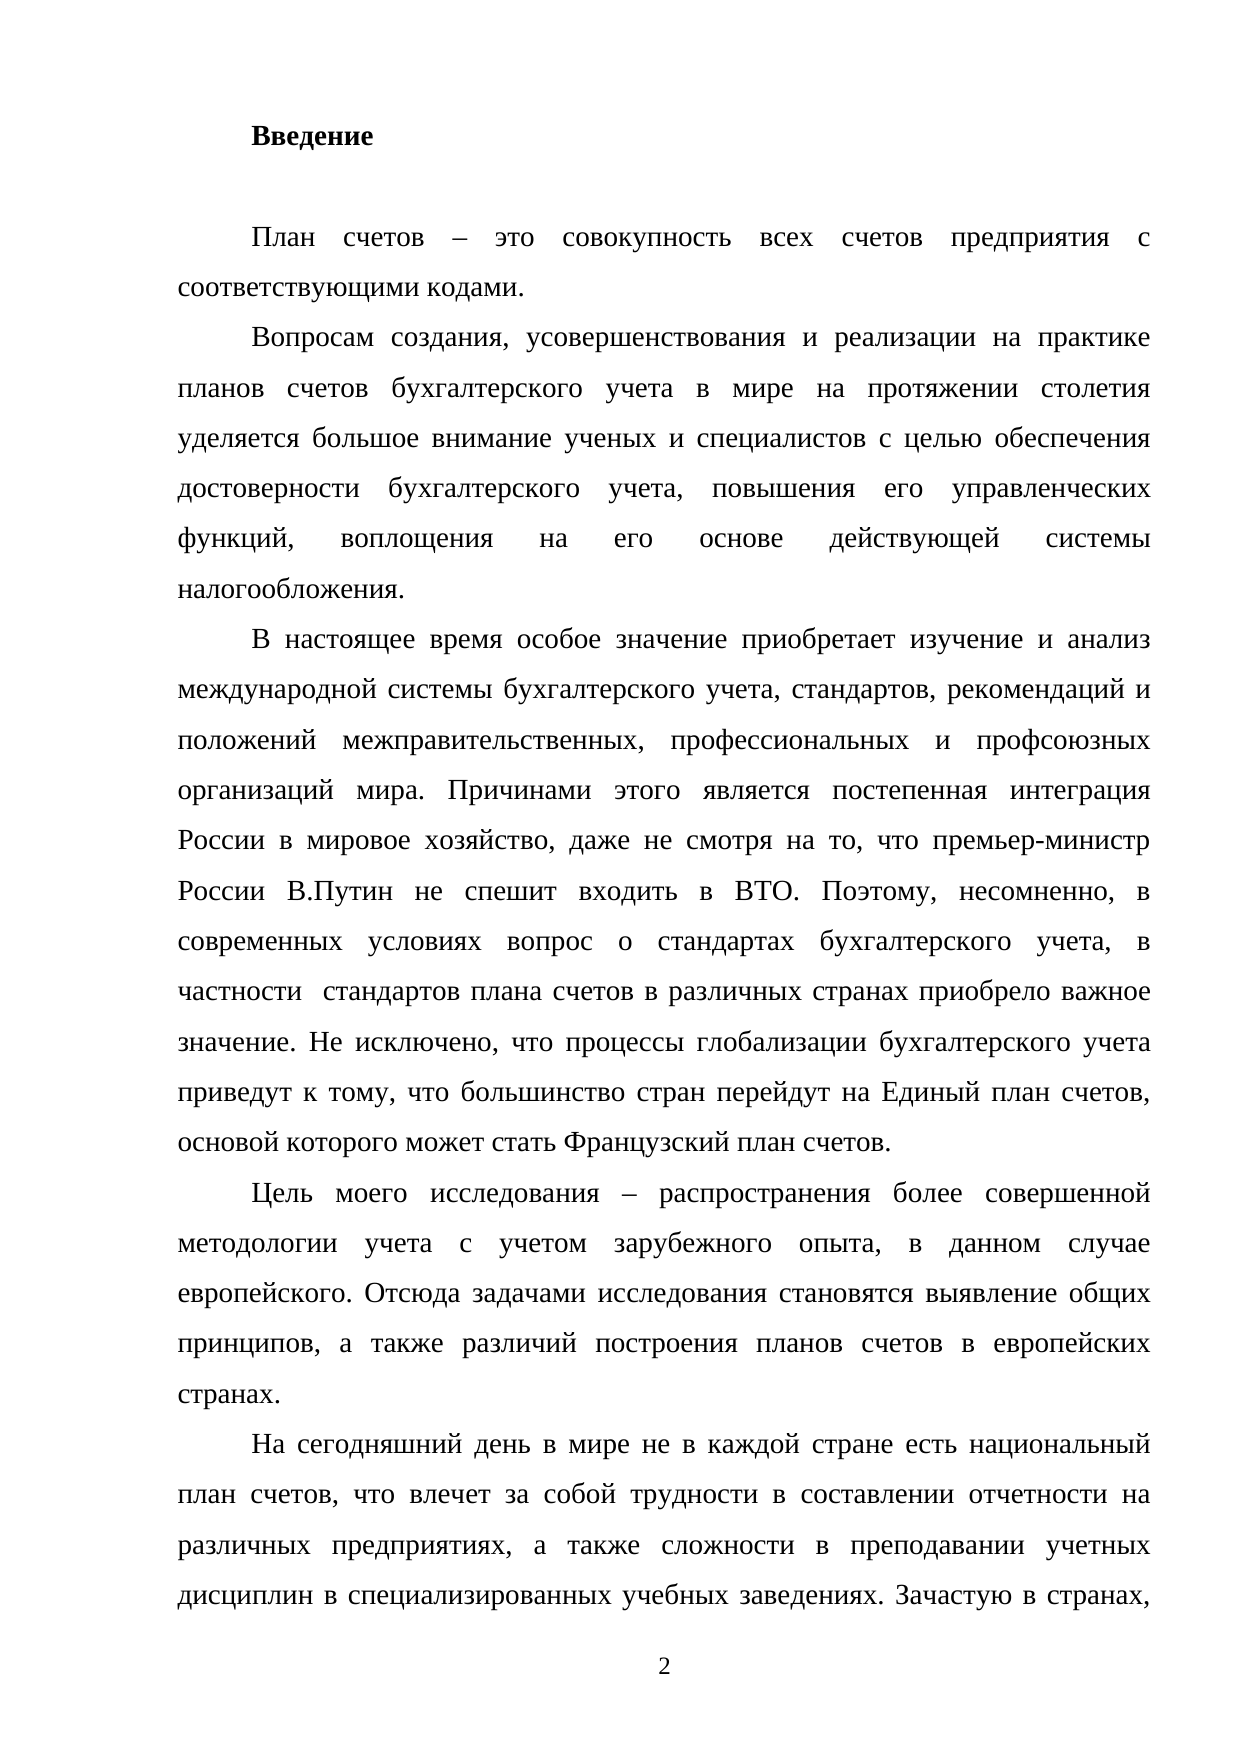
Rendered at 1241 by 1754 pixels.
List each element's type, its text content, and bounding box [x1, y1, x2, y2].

text Вопросам создания, усовершенствования и реализации на практике планов счетов бухгалтерского учета в мире на протяжении столетия уделяется большое внимание ученых и специалистов с целью обеспечения достоверности бухгалтерского учета, повышения его управленческих функций, воплощения на его основе действующей системы налогообложения. [177, 319, 1152, 604]
text Цель моего исследования – распространения более совершенной методологии учета с учетом зарубежного опыта, в данном случае европейского. Отсюда задачами исследования становятся выявление общих принципов, а также различий построения планов счетов в европейских странах. [177, 1175, 1152, 1409]
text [177, 1426, 1152, 1611]
text В настоящее время особое значение приобретает изучение и анализ международной системы бухгалтерского учета, стандартов, рекомендаций и положений межправительственных, профессиональных и профсоюзных организаций мира. Причинами этого является постепенная интеграция России в мировое хозяйство, даже не смотря на то, что премьер-министр России В.Путин не спешит входить в ВТО. Поэтому, несомненно, в современных условиях вопрос о стандартах бухгалтерского учета, в частности стандартов плана счетов в различных странах приобрело важное значение. Не исключено, что процессы глобализации бухгалтерского учета приведут к тому, что большинство стран перейдут на Единый план счетов, основой которого может стать Французский план счетов. [177, 621, 1152, 1158]
text Введение [177, 118, 1152, 152]
text План счетов – это совокупность всех счетов предприятия с соответствующими кодами. [177, 219, 1152, 303]
